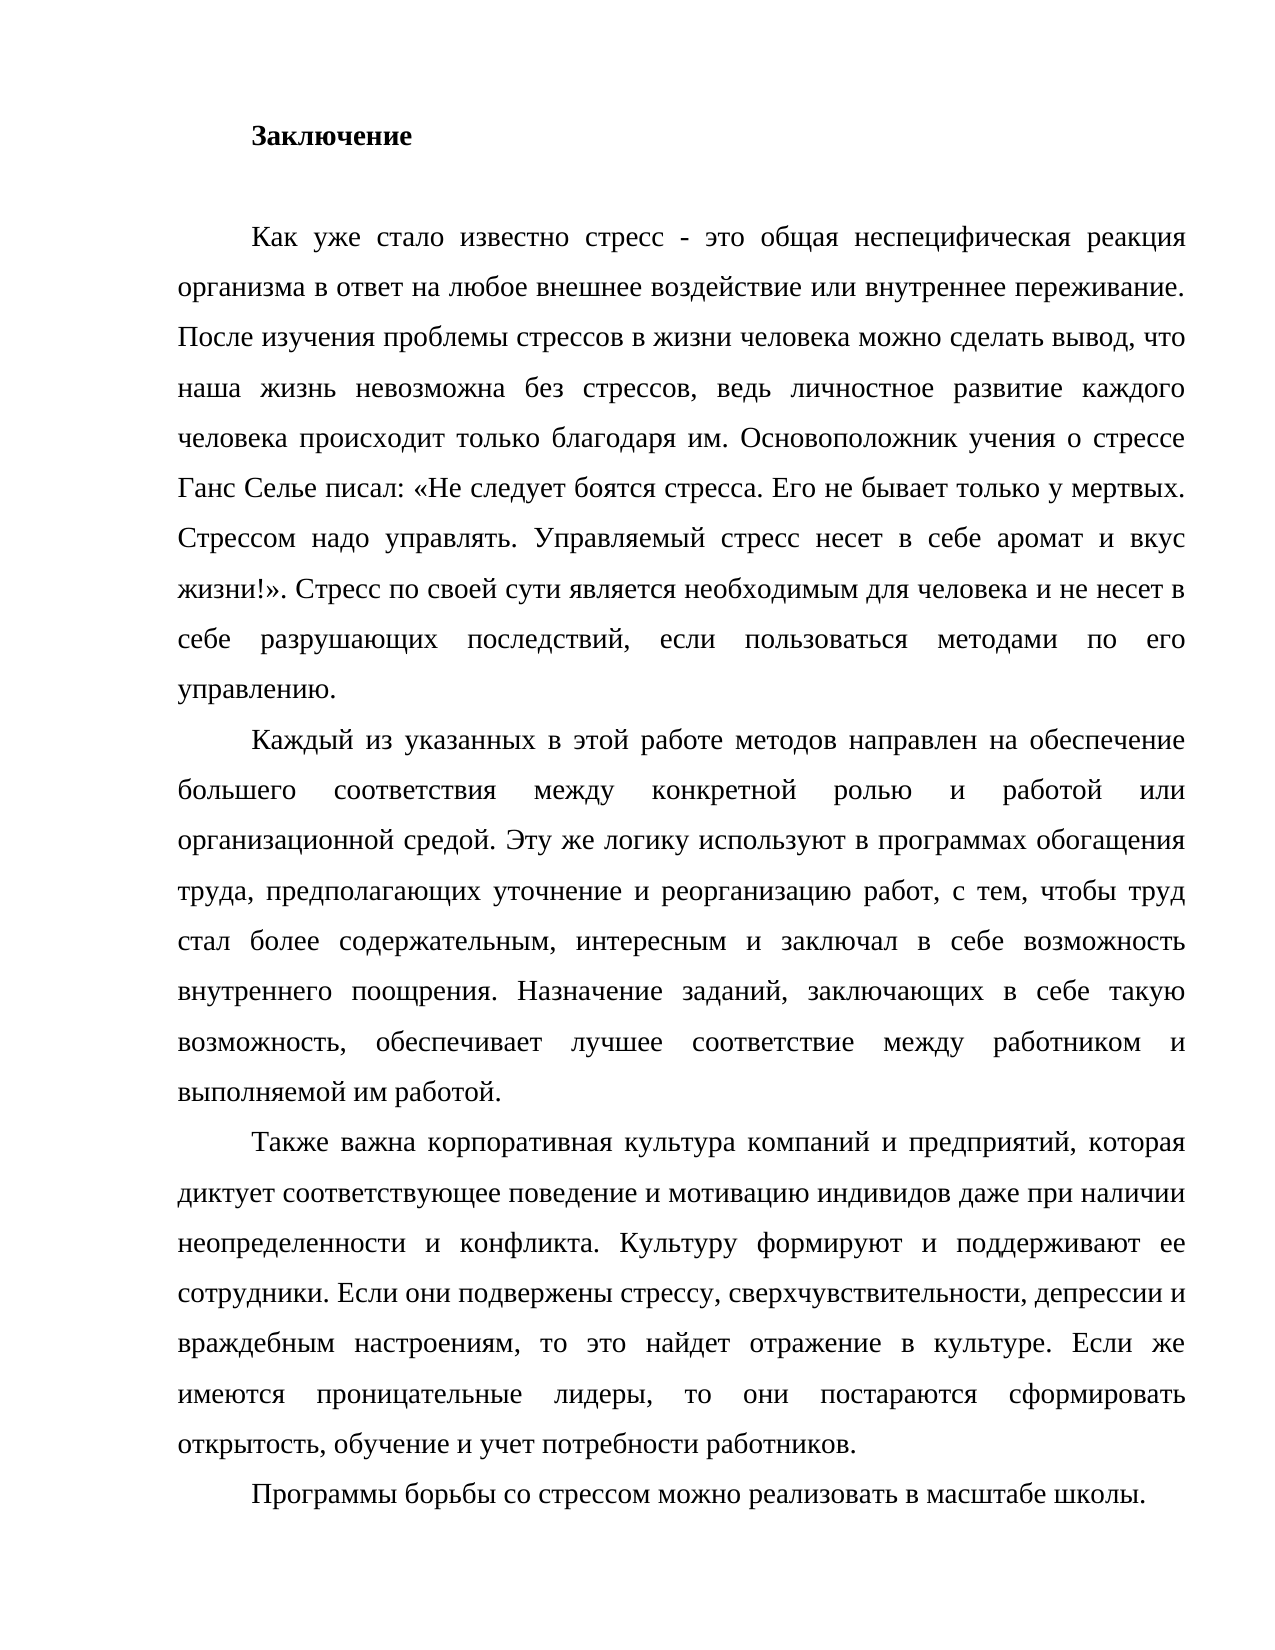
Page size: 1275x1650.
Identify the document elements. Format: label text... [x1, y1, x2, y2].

text Программы борьбы со стрессом можно реализовать в масштабе школы. [177, 1477, 1186, 1510]
text Каждый из указанных в этой работе методов направлен на обеспечение большего соответствия между конкретной ролью и работой или организационной средой. Эту же логику используют в программах обогащения труда, предполагающих уточнение и реорганизацию работ, с тем, чтобы труд стал более содержательным, интересным и заключал в себе возможность внутреннего поощрения. Назначение заданий, заключающих в себе такую возможность, обеспечивает лучшее соответствие между работником и выполняемой им работой. [177, 722, 1186, 1108]
text Также важна корпоративная культура компаний и предприятий, которая диктует соответствующее поведение и мотивацию индивидов даже при наличии неопределенности и конфликта. Культуру формируют и поддерживают ее сотрудники. Если они подвержены стрессу, сверхчувствительности, депрессии и враждебным настроениям, то это найдет отражение в культуре. Если же имеются проницательные лидеры, то они постараются сформировать открытость, обучение и учет потребности работников. [177, 1124, 1186, 1460]
text Заключение [177, 118, 1186, 152]
text Как уже стало известно стресс - это общая неспецифическая реакция организма в ответ на любое внешнее воздействие или внутреннее переживание. После изучения проблемы стрессов в жизни человека можно сделать вывод, что наша жизнь невозможна без стрессов, ведь личностное развитие каждого человека происходит только благодаря им. Основоположник учения о стрессе Ганс Селье писал: «Не следует боятся стресса. Его не бывает только у мертвых. Стрессом надо управлять. Управляемый стресс несет в себе аромат и вкус жизни!». Стресс по своей сути является необходимым для человека и не несет в себе разрушающих последствий, если пользоваться методами по его управлению. [177, 219, 1186, 705]
